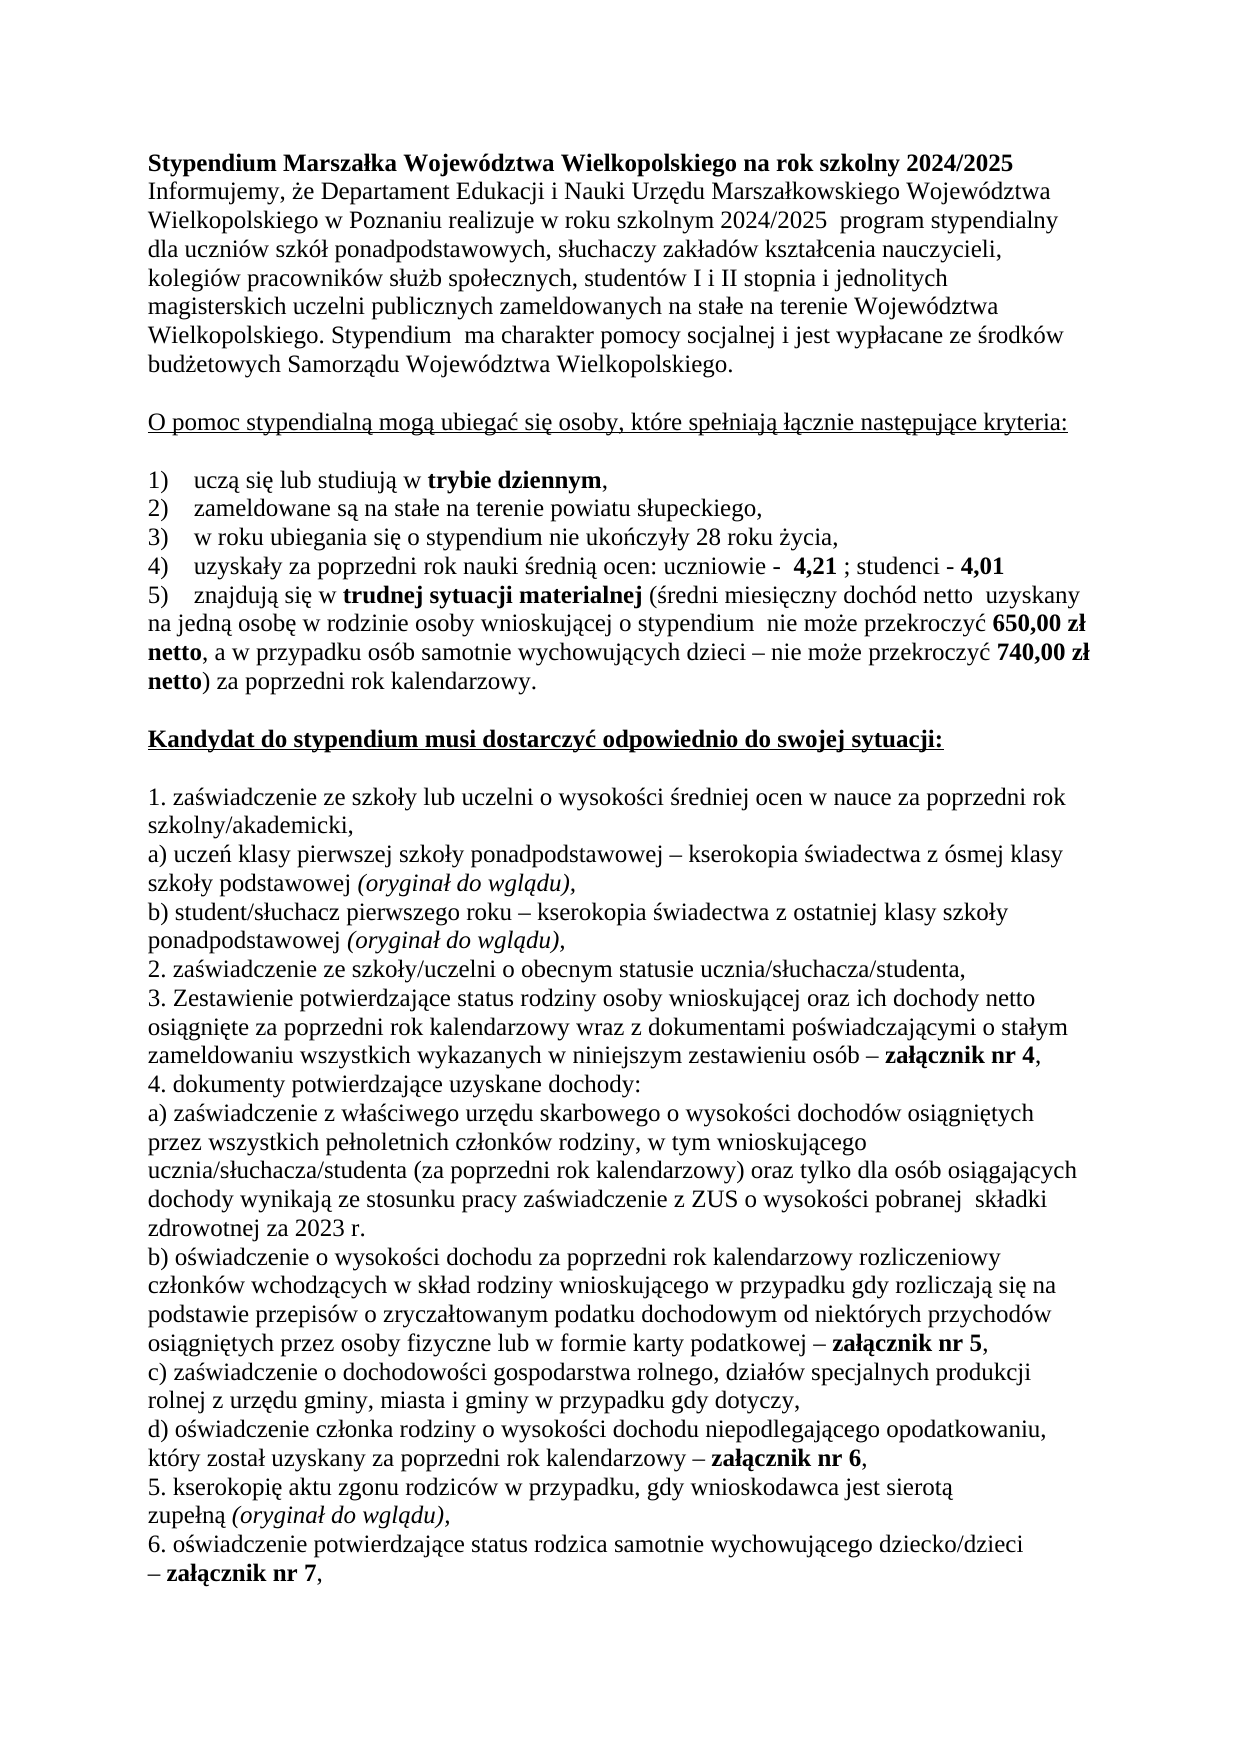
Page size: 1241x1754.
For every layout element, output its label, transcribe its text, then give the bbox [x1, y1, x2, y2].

text O pomoc stypendialną mogą ubiegać się osoby, które spełniają łącznie następujące kryteria: [148, 407, 1093, 436]
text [148, 782, 1093, 1587]
text Stypendium Marszałka Województwa Wielkopolskiego na rok szkolny 2024/2025 Informujemy, że Departament Edukacji i Nauki Urzędu Marszałkowskiego Województwa Wielkopolskiego w Poznaniu realizuje w roku szkolnym 2024/2025 program stypendialny dla uczniów szkół ponadpodstawowych, słuchaczy zakładów kształcenia nauczycieli, kolegiów pracowników służb społecznych, studentów I i II stopnia i jednolitych magisterskich uczelni publicznych zameldowanych na stałe na terenie Województwa Wielkopolskiego. Stypendium ma charakter pomocy socjalnej i jest wypłacane ze środków budżetowych Samorządu Województwa Wielkopolskiego. [148, 148, 1093, 378]
text Kandydat do stypendium musi dostarczyć odpowiednio do swojej sytuacji: [148, 724, 1093, 753]
text 1) uczą się lub studiują w trybie dziennym, 2) zameldowane są na stałe na terenie powiatu słupeckiego, 3) w roku ubiegania się o stypendium nie ukończyły 28 roku życia, 4) uzyskały za poprzedni rok nauki średnią ocen: uczniowie - 4,21 ; studenci - 4,01 5) znajdują się w trudnej sytuacji materialnej (średni miesięczny dochód netto uzyskany na jedną osobę w rodzinie osoby wnioskującej o stypendium nie może przekroczyć 650,00 zł netto, a w przypadku osób samotnie wychowujących dzieci – nie może przekroczyć 740,00 zł netto) za poprzedni rok kalendarzowy. [148, 465, 1093, 695]
